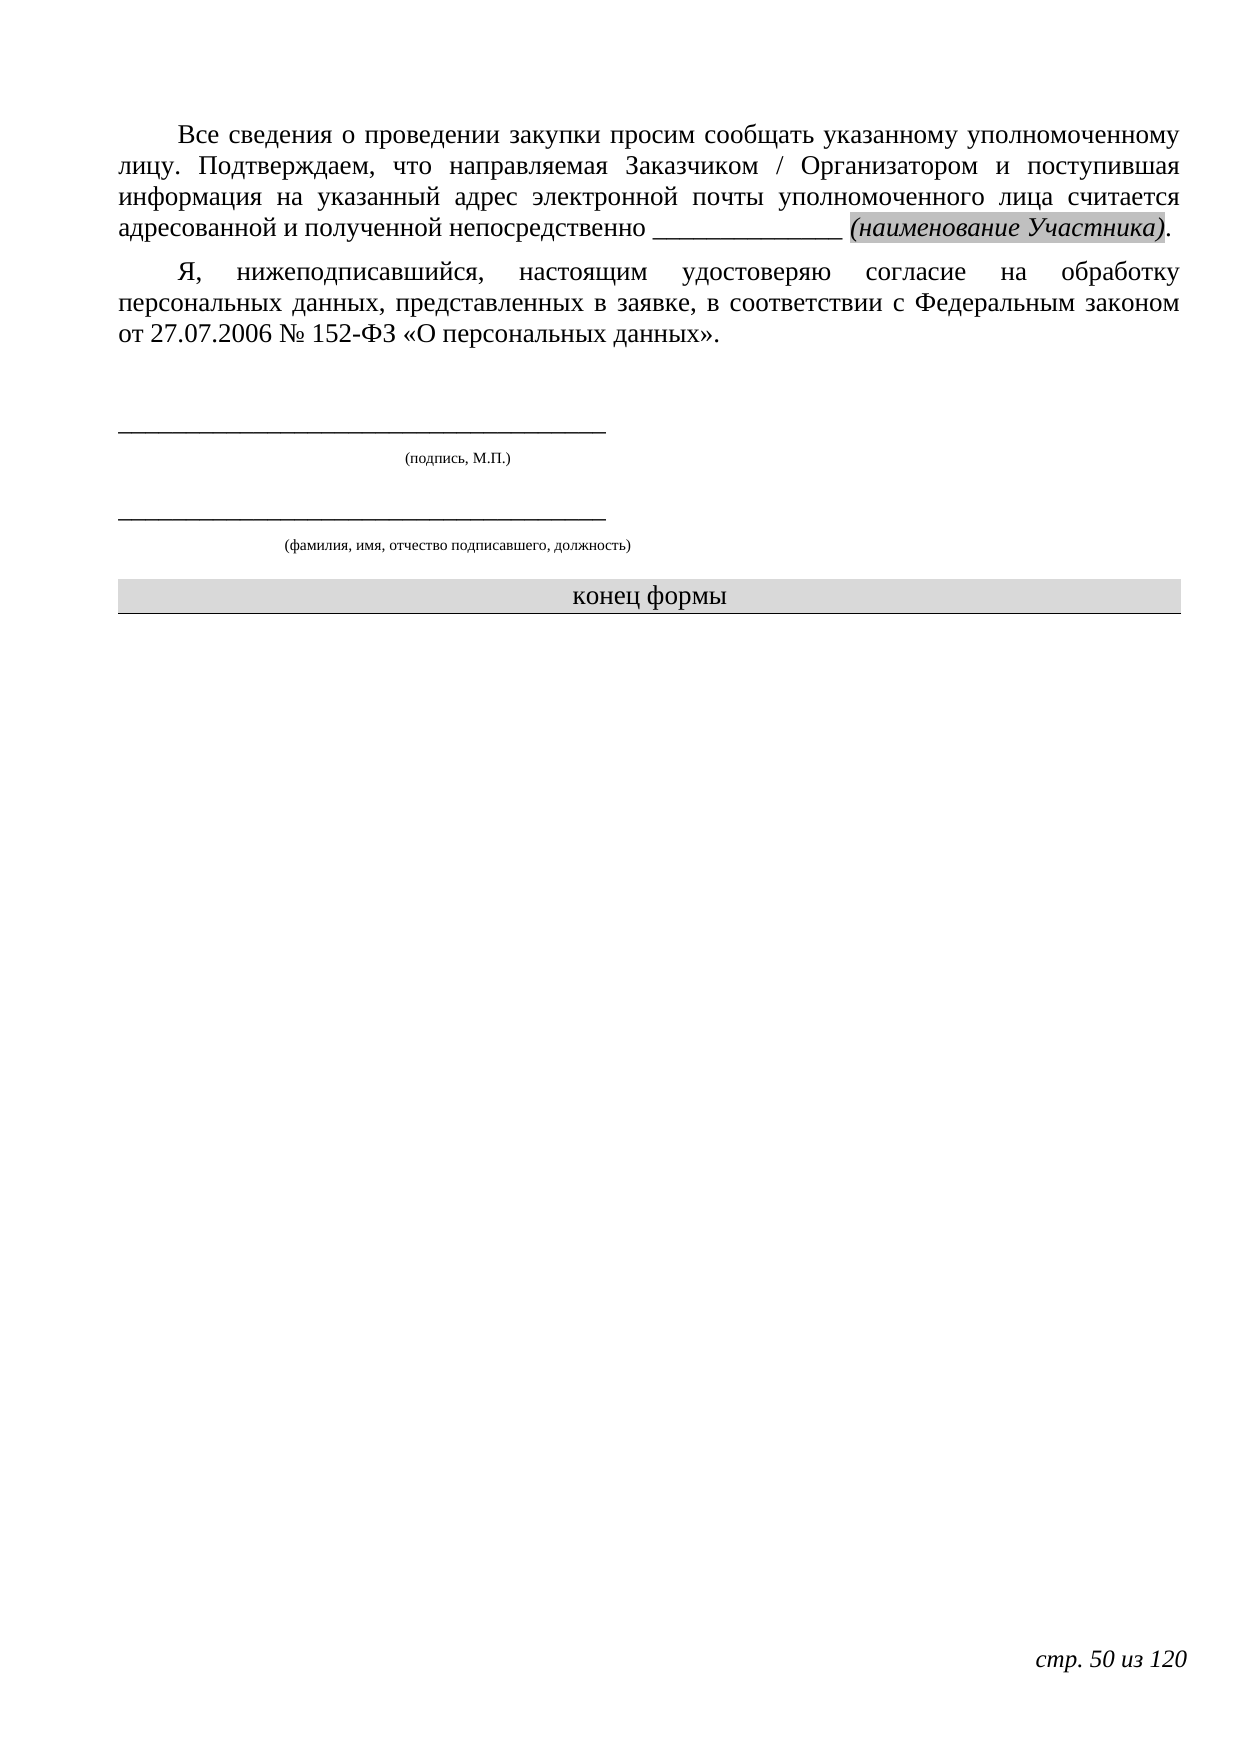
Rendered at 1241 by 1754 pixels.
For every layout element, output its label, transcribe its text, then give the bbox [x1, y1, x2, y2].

text (подпись, М.П.) [118, 448, 797, 479]
text Я, нижеподписавшийся, настоящим удостоверяю согласие на обработку персональных данных, представленных в заявке, в соответствии с Федеральным законом от 27.07.2006 № 152-ФЗ «О персональных данных». [118, 255, 1181, 349]
text ____________________________________ [118, 492, 1181, 523]
text Все сведения о проведении закупки просим сообщать указанному уполномоченному лицу. Подтверждаем, что направляемая Заказчиком / Организатором и поступившая информация на указанный адрес электронной почты уполномоченного лица считается адресованной и полученной непосредственно ______________ (наименование Участника). [118, 118, 1181, 243]
text ____________________________________ [118, 405, 1181, 436]
text (фамилия, имя, отчество подписавшего, должность) [118, 536, 797, 567]
text конец формы [118, 579, 1181, 613]
